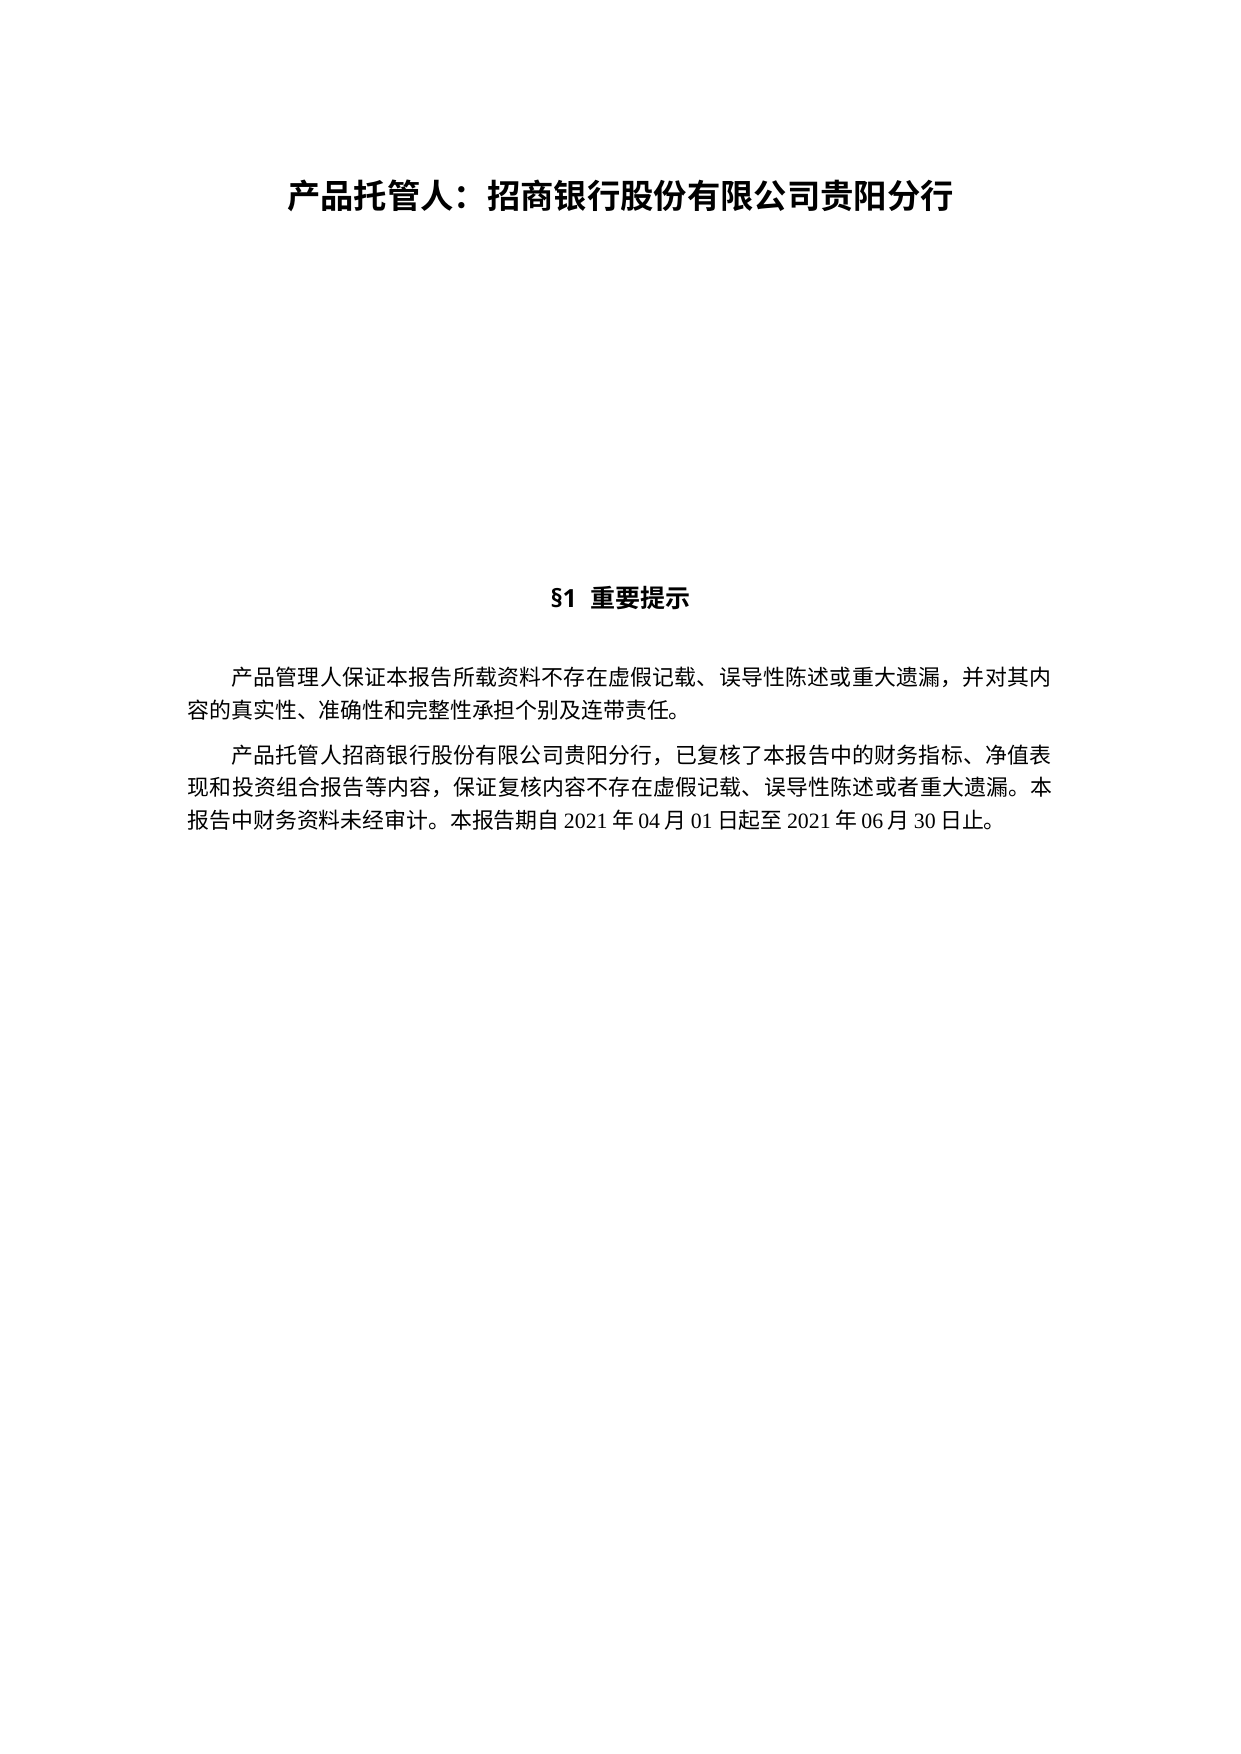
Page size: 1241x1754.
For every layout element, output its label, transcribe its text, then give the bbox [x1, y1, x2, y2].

text §1 重要提示 [187, 564, 1053, 629]
text 产品托管人招商银行股份有限公司贵阳分行，已复核了本报告中的财务指标、净值表现和投资组合报告等内容，保证复核内容不存在虚假记载、误导性陈述或者重大遗漏。本报告中财务资料未经审计。本报告期自2021年04月01日起至2021年06月30日止。 [187, 737, 1053, 835]
text 产品托管人：招商银行股份有限公司贵阳分行 [187, 162, 1053, 227]
text 产品管理人保证本报告所载资料不存在虚假记载、误导性陈述或重大遗漏，并对其内容的真实性、准确性和完整性承担个别及连带责任。 [187, 660, 1053, 725]
